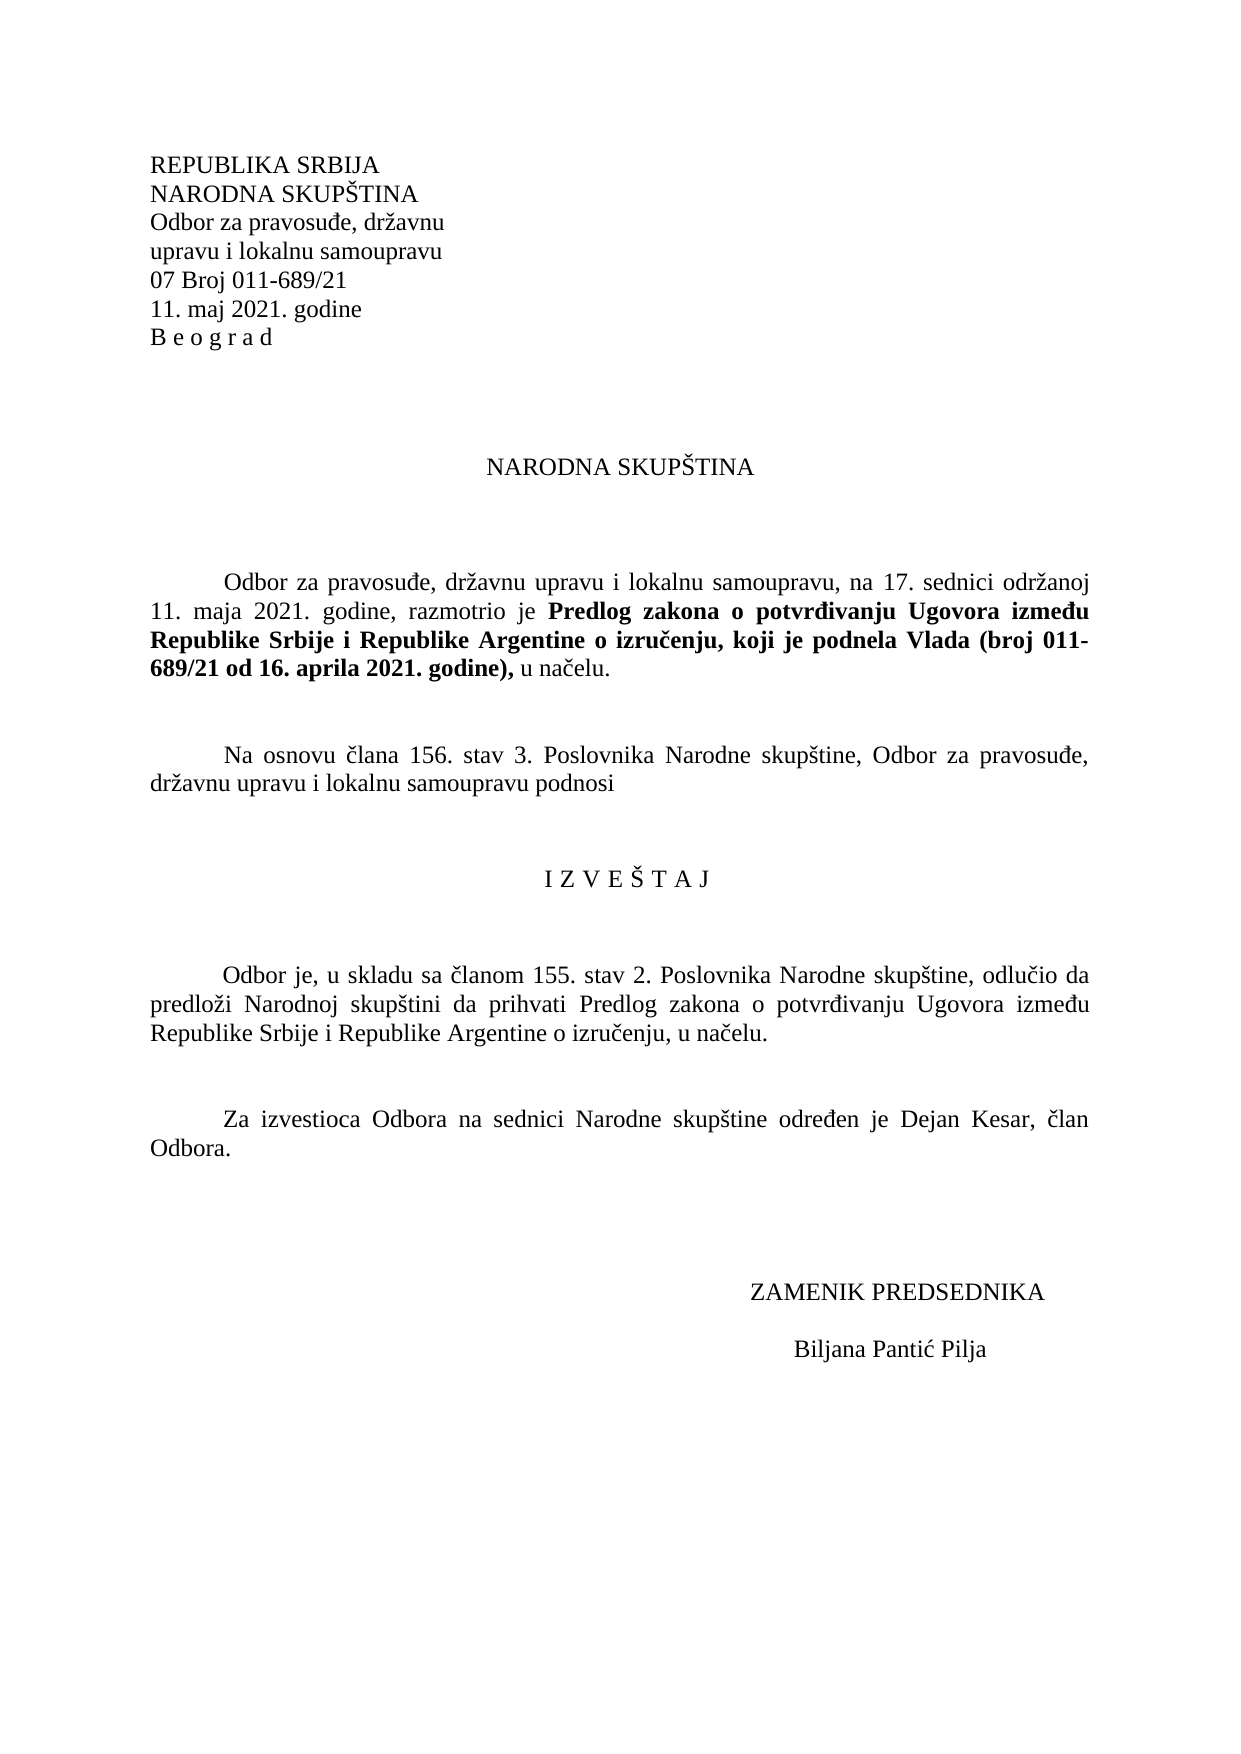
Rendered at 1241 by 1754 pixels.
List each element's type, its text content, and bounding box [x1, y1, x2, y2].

text 11. maj 2021. godine [150, 294, 1090, 322]
text Odbor je, u skladu sa članom 155. stav 2. Poslovnika Narodne skupštine, odlučio da predloži Narodnoj skupštini da prihvati Predlog zakona o potvrđivanju Ugovora između Republike Srbije i Republike Argentine o izručenju, u načelu. [150, 960, 1090, 1047]
text B e o g r a d [150, 322, 1090, 351]
text Na osnovu člana 156. stav 3. Poslovnika Narodne skupštine, Odbor za pravosuđe, državnu upravu i lokalnu samoupravu podnosi [150, 740, 1090, 797]
text IZVEŠTAJ [544, 864, 1090, 893]
text Biljana Pantić Pilja [150, 1334, 1090, 1363]
text Odbor za pravosuđe, državnu upravu i lokalnu samoupravu, na 17. sednici održanoj 11. maja 2021. godine, razmotrio je Predlog zakona o potvrđivanju Ugovora između Republike Srbije i Republike Argentine o izručenju, koji je podnela Vlada (broj 011-689/21 od 16. aprila 2021. godine), u načelu. [150, 567, 1090, 682]
text NARODNA SKUPŠTINA [150, 179, 1090, 207]
text NARODNA SKUPŠTINA [486, 452, 1090, 481]
text Odbor za pravosuđe, državnu [150, 207, 1090, 236]
text Za izvestioca Odbora na sednici Narodne skupštine određen je Dejan Kesar, član Odbora. [150, 1104, 1090, 1162]
text 07 Broj 011-689/21 [150, 265, 1090, 294]
text upravu i lokalnu samoupravu [150, 236, 1090, 265]
text ZAMENIK PREDSEDNIKA [150, 1277, 1090, 1305]
text REPUBLIKA SRBIJA [150, 150, 1090, 179]
